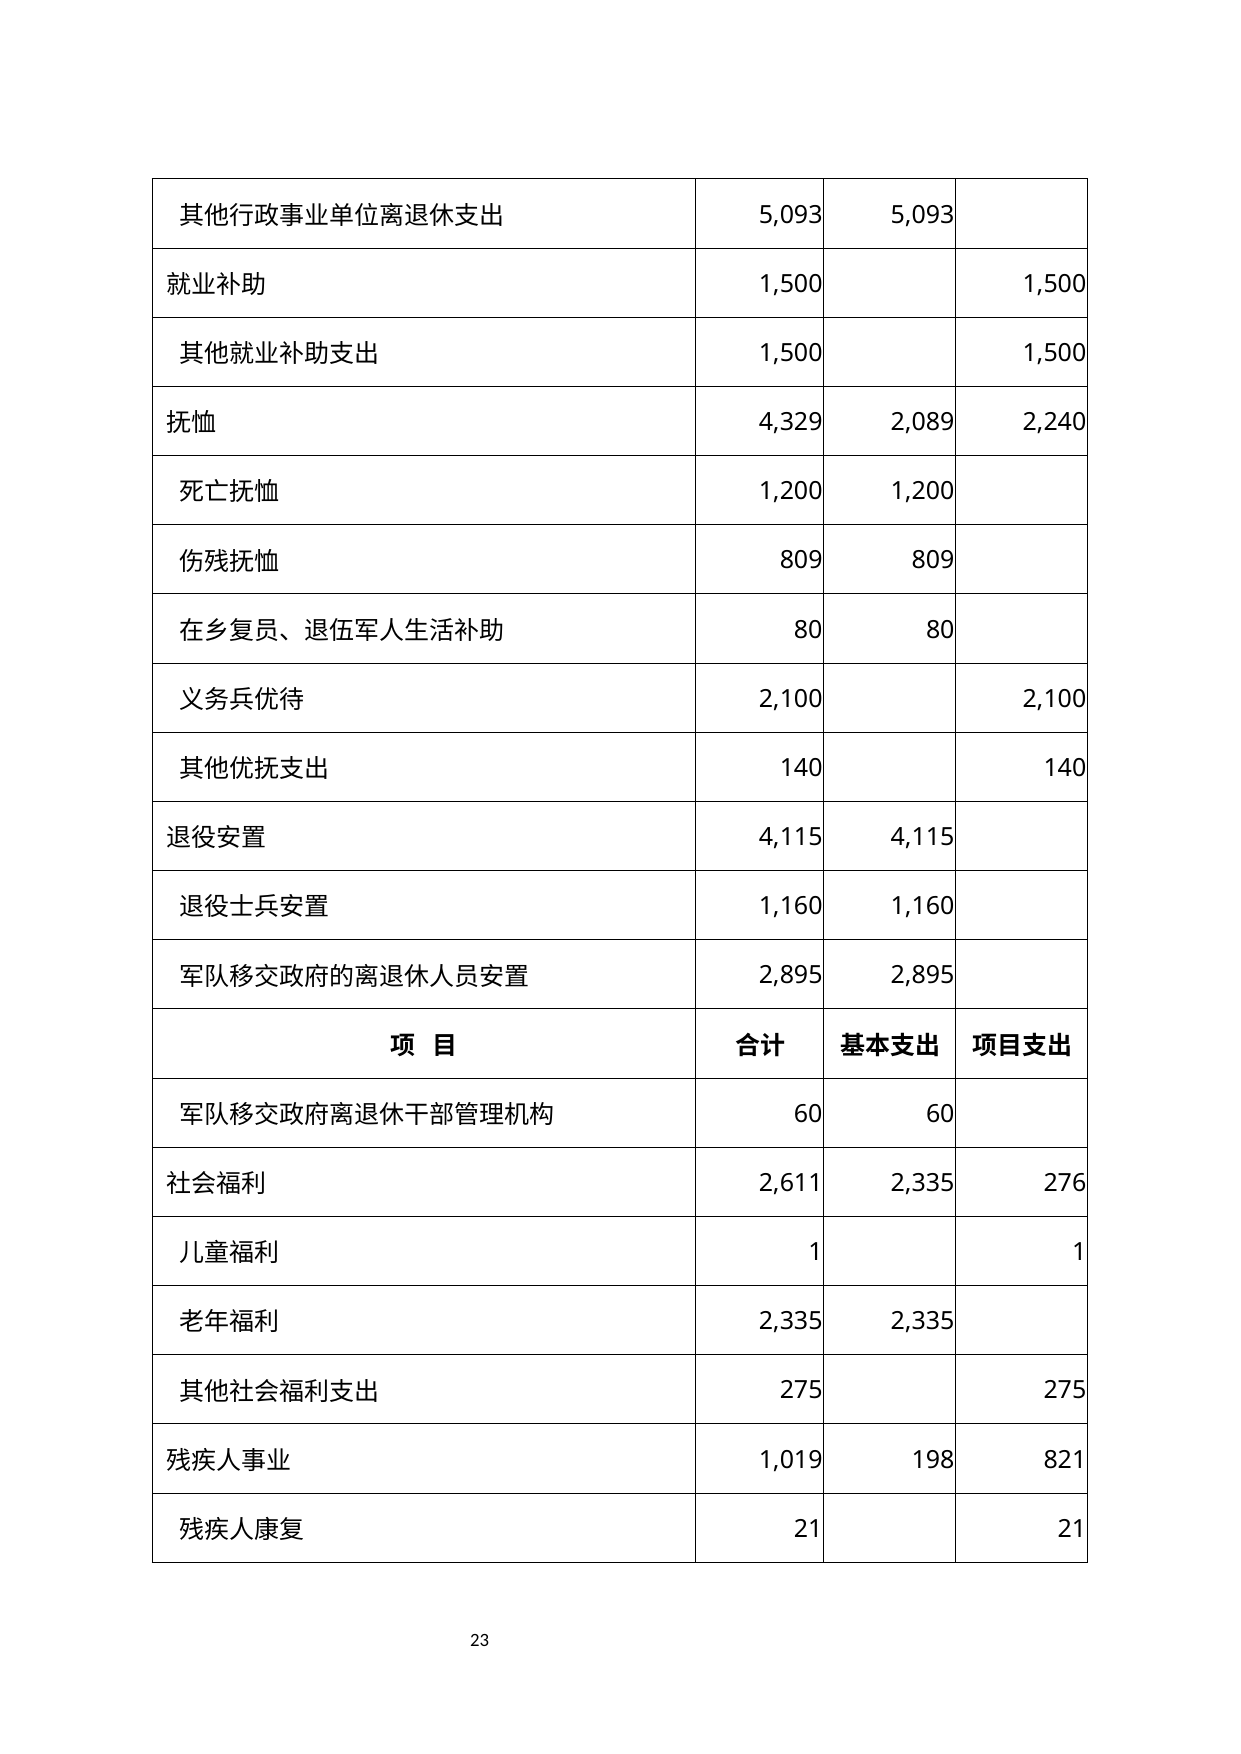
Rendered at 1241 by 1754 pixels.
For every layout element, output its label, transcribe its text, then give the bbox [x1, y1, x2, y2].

table_cell [956, 1286, 1087, 1354]
table_cell [824, 1355, 955, 1423]
table_cell 军队移交政府离退休干部管理机构 [153, 1079, 695, 1147]
table_cell 1,500 [696, 249, 823, 317]
table_cell 80 [696, 594, 823, 662]
table_cell 基本支出 [824, 1009, 955, 1077]
table_cell [956, 802, 1087, 870]
table_cell [956, 1079, 1087, 1147]
table_cell [824, 1217, 955, 1285]
table_cell 合计 [696, 1009, 823, 1077]
table_cell [824, 1494, 955, 1562]
table_cell [824, 318, 955, 386]
table_cell 198 [824, 1424, 955, 1492]
table_cell 就业补助 [153, 249, 695, 317]
table_cell [824, 249, 955, 317]
table_cell 项 目 [153, 1009, 695, 1077]
table_cell 2,895 [696, 940, 823, 1008]
table_cell [824, 664, 955, 732]
table_cell 退役安置 [153, 802, 695, 870]
table_cell 1,200 [824, 456, 955, 524]
table_cell 4,329 [696, 387, 823, 455]
table_cell 其他行政事业单位离退休支出 [153, 179, 695, 247]
table_cell 60 [824, 1079, 955, 1147]
table_cell 1,160 [824, 871, 955, 939]
table_cell 在乡复员、退伍军人生活补助 [153, 594, 695, 662]
table_cell 2,240 [956, 387, 1087, 455]
table_cell 2,335 [824, 1148, 955, 1216]
table_cell 义务兵优待 [153, 664, 695, 732]
table_cell 军队移交政府的离退休人员安置 [153, 940, 695, 1008]
table_cell 275 [956, 1355, 1087, 1423]
table_cell 60 [696, 1079, 823, 1147]
table_cell 821 [956, 1424, 1087, 1492]
table_cell 276 [956, 1148, 1087, 1216]
table_cell [956, 940, 1087, 1008]
table_cell 140 [696, 733, 823, 801]
table_cell 1,200 [696, 456, 823, 524]
table_cell 抚恤 [153, 387, 695, 455]
table_cell 残疾人事业 [153, 1424, 695, 1492]
table_cell 死亡抚恤 [153, 456, 695, 524]
table_cell 2,100 [956, 664, 1087, 732]
table_cell 5,093 [696, 179, 823, 247]
table_cell 伤残抚恤 [153, 525, 695, 593]
table_cell [956, 179, 1087, 247]
table_cell 1,500 [696, 318, 823, 386]
table_cell 社会福利 [153, 1148, 695, 1216]
table_cell 残疾人康复 [153, 1494, 695, 1562]
table_cell 1,500 [956, 249, 1087, 317]
table_cell 140 [956, 733, 1087, 801]
table_cell 2,100 [696, 664, 823, 732]
table_cell [824, 733, 955, 801]
table_cell 809 [824, 525, 955, 593]
table_cell [956, 594, 1087, 662]
table_cell 275 [696, 1355, 823, 1423]
table_cell 1,019 [696, 1424, 823, 1492]
table_cell 其他优抚支出 [153, 733, 695, 801]
table_cell [956, 456, 1087, 524]
table_cell [956, 525, 1087, 593]
table_cell 老年福利 [153, 1286, 695, 1354]
table_cell 2,335 [696, 1286, 823, 1354]
table_cell 项目支出 [956, 1009, 1087, 1077]
table_cell 其他社会福利支出 [153, 1355, 695, 1423]
table_cell 21 [696, 1494, 823, 1562]
table_cell 2,611 [696, 1148, 823, 1216]
table_cell 5,093 [824, 179, 955, 247]
table_cell 儿童福利 [153, 1217, 695, 1285]
table_cell 2,089 [824, 387, 955, 455]
table_cell 1,500 [956, 318, 1087, 386]
table_cell 2,895 [824, 940, 955, 1008]
table_cell 1,160 [696, 871, 823, 939]
table_cell 退役士兵安置 [153, 871, 695, 939]
table_cell 其他就业补助支出 [153, 318, 695, 386]
table_cell 1 [696, 1217, 823, 1285]
table_cell 21 [956, 1494, 1087, 1562]
table_cell 1 [956, 1217, 1087, 1285]
table_cell 809 [696, 525, 823, 593]
table_cell 4,115 [824, 802, 955, 870]
table_cell 80 [824, 594, 955, 662]
table_cell 2,335 [824, 1286, 955, 1354]
table_cell [956, 871, 1087, 939]
table_cell 4,115 [696, 802, 823, 870]
